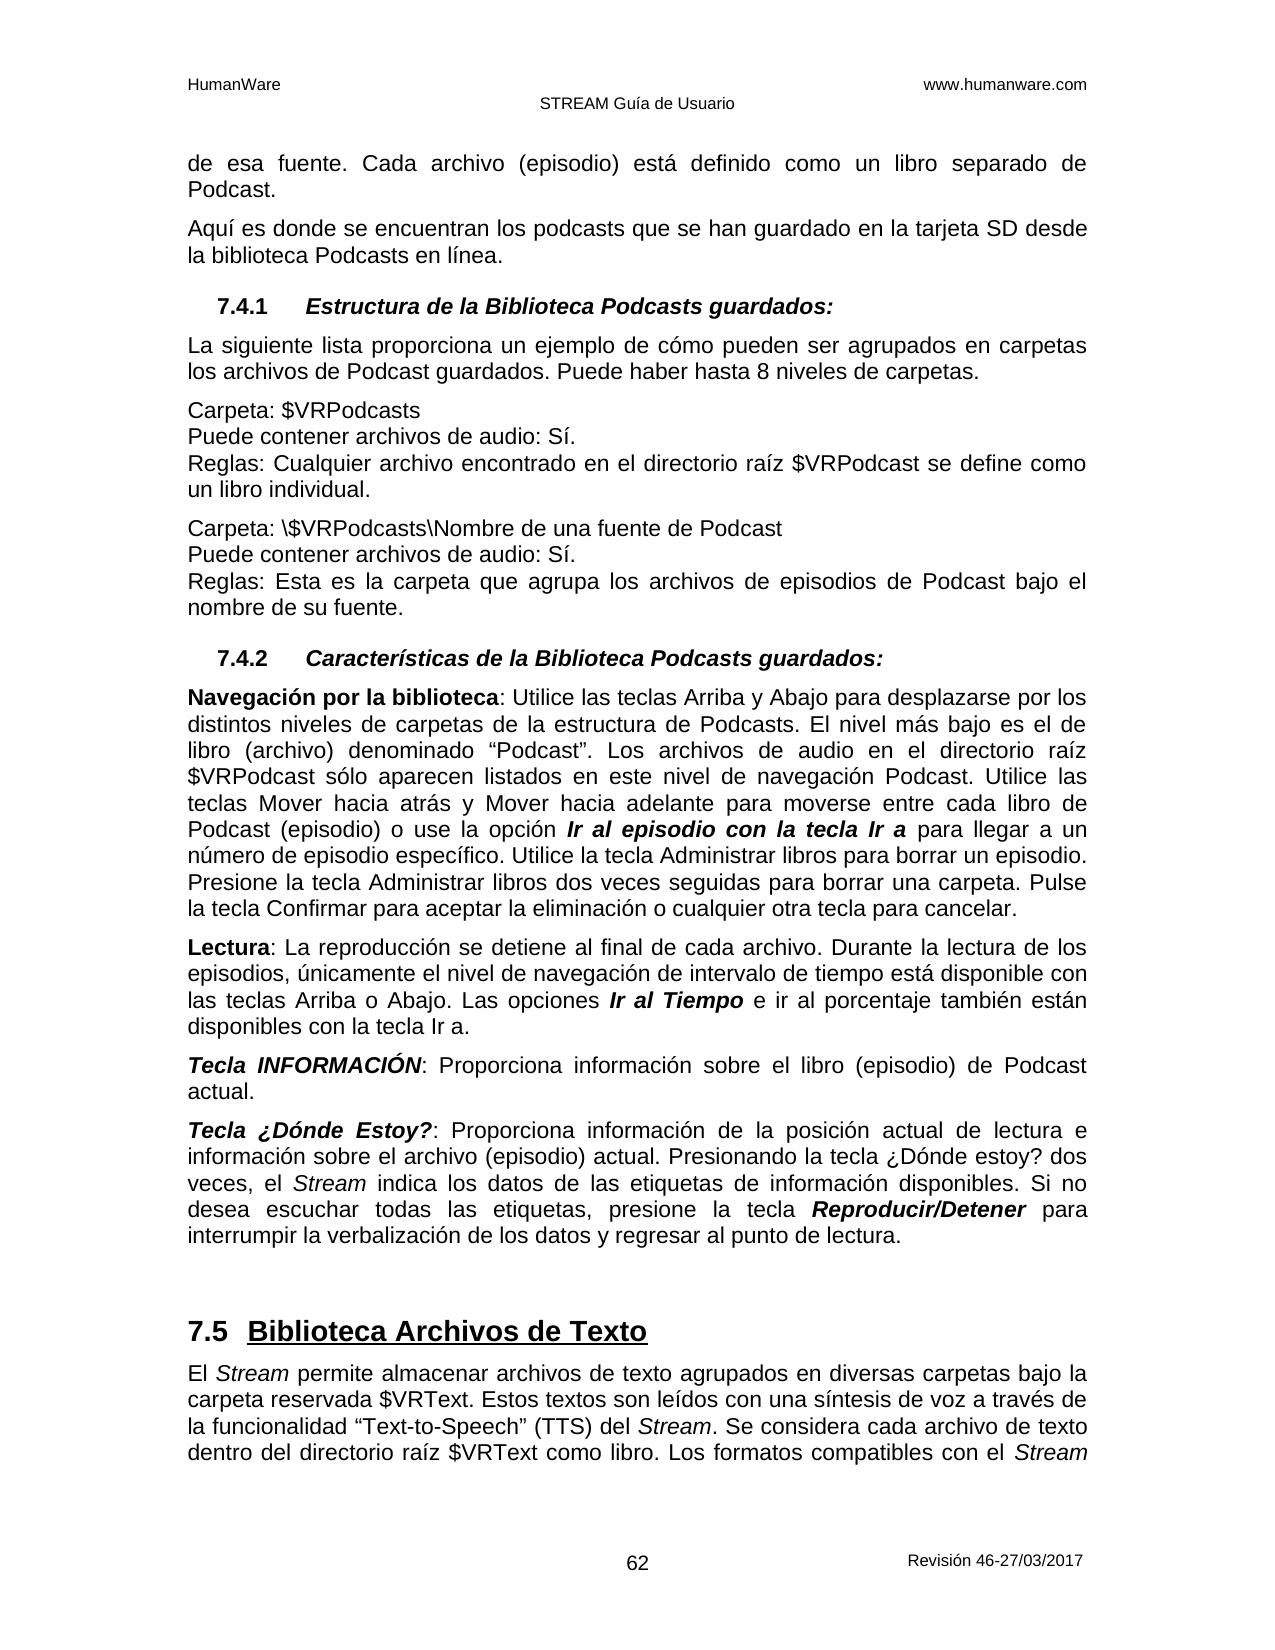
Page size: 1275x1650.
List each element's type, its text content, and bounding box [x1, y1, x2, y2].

text Aquí es donde se encuentran los podcasts que se han guardado en la tarjeta SD desde la biblioteca Podcasts en línea. [187, 215, 1088, 268]
subtitle Biblioteca Archivos de Texto [187, 1314, 1088, 1347]
subtitle Estructura de la Biblioteca Podcasts guardados: [217, 293, 1088, 319]
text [187, 1360, 1088, 1465]
text Tecla ¿Dónde Estoy?: Proporciona información de la posición actual de lectura e información sobre el archivo (episodio) actual. Presionando la tecla ¿Dónde estoy? dos veces, el Stream indica los datos de las etiquetas de información disponibles. Si no desea escuchar todas las etiquetas, presione la tecla Reproducir/Detener para interrumpir la verbalización de los datos y regresar al punto de lectura. [187, 1117, 1088, 1249]
subtitle Características de la Biblioteca Podcasts guardados: [217, 645, 1088, 672]
text Carpeta: $VRPodcasts [187, 397, 1088, 423]
text Reglas: Esta es la carpeta que agrupa los archivos de episodios de Podcast bajo el nombre de su fuente. [187, 568, 1088, 620]
text Tecla INFORMACIÓN: Proporciona información sobre el libro (episodio) de Podcast actual. [187, 1052, 1088, 1104]
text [187, 150, 1088, 203]
text Navegación por la biblioteca: Utilice las teclas Arriba y Abajo para desplazarse por los distintos niveles de carpetas de la estructura de Podcasts. El nivel más bajo es el de libro (archivo) denominado “Podcast”. Los archivos de audio en el directorio raíz $VRPodcast sólo aparecen listados en este nivel de navegación Podcast. Utilice las teclas Mover hacia atrás y Mover hacia adelante para moverse entre cada libro de Podcast (episodio) o use la opción Ir al episodio con la tecla Ir a para llegar a un número de episodio específico. Utilice la tecla Administrar libros para borrar un episodio. Presione la tecla Administrar libros dos veces seguidas para borrar una carpeta. Pulse la tecla Confirmar para aceptar la eliminación o cualquier otra tecla para cancelar. [187, 684, 1088, 921]
text Puede contener archivos de audio: Sí. [187, 423, 1088, 450]
text Puede contener archivos de audio: Sí. [187, 541, 1088, 568]
text Carpeta: \$VRPodcasts\Nombre de una fuente de Podcast [187, 515, 1088, 541]
text Lectura: La reproducción se detiene al final de cada archivo. Durante la lectura de los episodios, únicamente el nivel de navegación de intervalo de tiempo está disponible con las teclas Arriba o Abajo. Las opciones Ir al Tiempo e ir al porcentaje también están disponibles con la tecla Ir a. [187, 934, 1088, 1039]
text Reglas: Cualquier archivo encontrado en el directorio raíz $VRPodcast se define como un libro individual. [187, 450, 1088, 502]
text La siguiente lista proporciona un ejemplo de cómo pueden ser agrupados en carpetas los archivos de Podcast guardados. Puede haber hasta 8 niveles de carpetas. [187, 332, 1088, 384]
